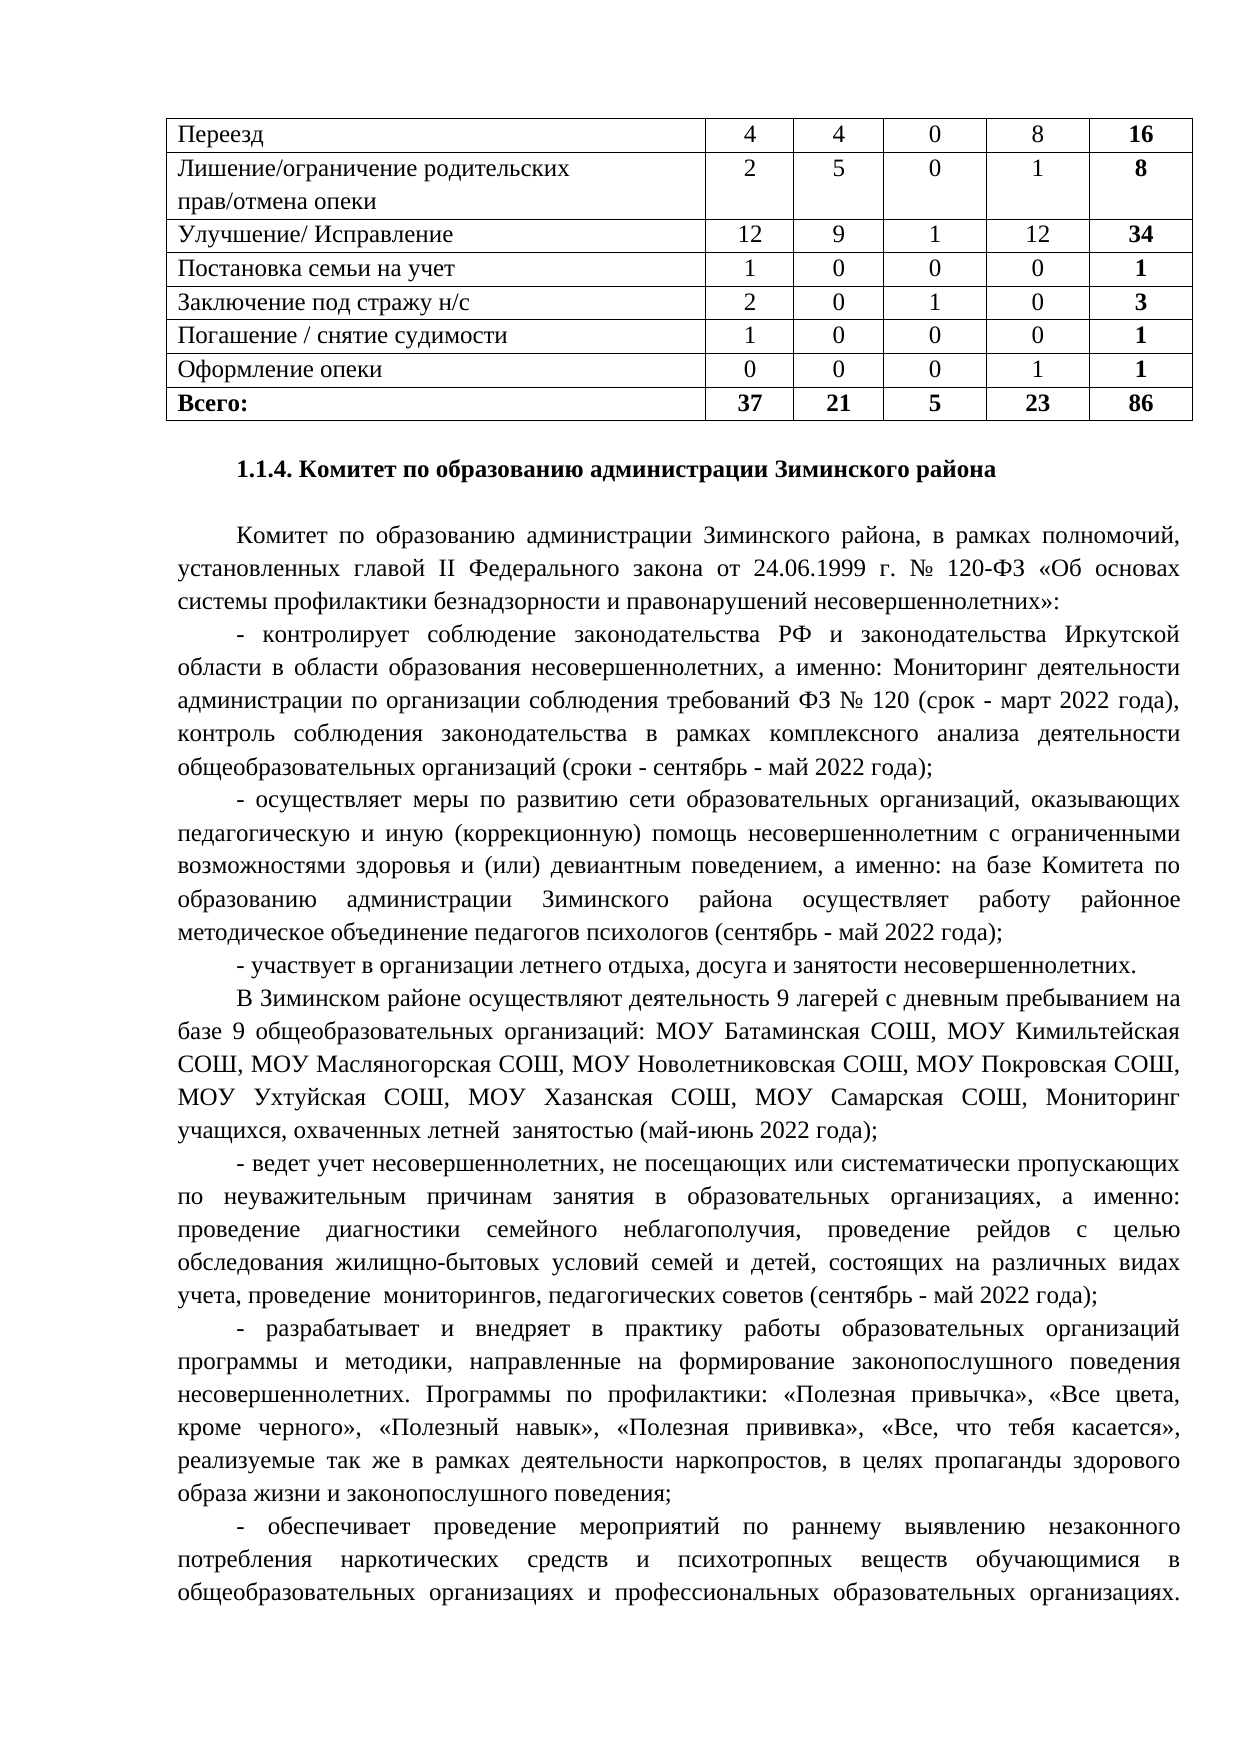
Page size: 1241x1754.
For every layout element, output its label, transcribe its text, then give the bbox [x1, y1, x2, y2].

text - ведет учет несовершеннолетних, не посещающих или систематически пропускающих по неуважительным причинам занятия в образовательных организациях, а именно: проведение диагностики семейного неблагополучия, проведение рейдов с целью обследования жилищно-бытовых условий семей и детей, состоящих на различных видах учета, проведение мониторингов, педагогических советов (сентябрь - май 2022 года); [177, 1148, 1181, 1309]
table_cell 0 [987, 287, 1089, 319]
table_cell 0 [987, 320, 1089, 353]
table_cell 1 [987, 354, 1089, 387]
table_cell 0 [794, 320, 883, 353]
table_cell 0 [794, 253, 883, 286]
table_cell 9 [794, 220, 883, 252]
table_cell 2 [706, 153, 793, 218]
table_cell 1 [706, 253, 793, 286]
table_cell 0 [987, 253, 1089, 286]
table_cell 0 [794, 287, 883, 319]
table_cell 1 [1090, 253, 1192, 286]
table_cell 5 [794, 153, 883, 218]
table_cell 12 [706, 220, 793, 252]
text - разрабатывает и внедряет в практику работы образовательных организаций программы и методики, направленные на формирование законопослушного поведения несовершеннолетних. Программы по профилактики: «Полезная привычка», «Все цвета, кроме черного», «Полезный навык», «Полезная прививка», «Все, что тебя касается», реализуемые так же в рамках деятельности наркопростов, в целях пропаганды здорового образа жизни и законопослушного поведения; [177, 1313, 1181, 1507]
table_cell 16 [1090, 119, 1192, 152]
table_cell 21 [794, 388, 883, 420]
table_cell 8 [1090, 153, 1192, 218]
table_cell Улучшение/ Исправление [167, 220, 705, 252]
table_cell 0 [884, 153, 986, 218]
table_cell 5 [884, 388, 986, 420]
text - участвует в организации летнего отдыха, досуга и занятости несовершеннолетних. [177, 950, 1181, 978]
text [177, 1511, 1181, 1606]
text 1.1.4. Комитет по образованию администрации Зиминского района [177, 454, 1181, 483]
table_cell 37 [706, 388, 793, 420]
table_cell 23 [987, 388, 1089, 420]
table_cell 86 [1090, 388, 1192, 420]
table_cell 1 [884, 287, 986, 319]
table_cell 0 [794, 354, 883, 387]
table_cell 4 [706, 119, 793, 152]
table_cell 1 [1090, 354, 1192, 387]
table_cell 1 [706, 320, 793, 353]
table_cell 0 [884, 354, 986, 387]
table_cell Переезд [167, 119, 705, 152]
table_cell Лишение/ограничение родительских прав/отмена опеки [167, 153, 705, 218]
table_cell 2 [706, 287, 793, 319]
table_cell Всего: [167, 388, 705, 420]
table_cell 1 [987, 153, 1089, 218]
table_cell 3 [1090, 287, 1192, 319]
table_cell 1 [884, 220, 986, 252]
table_cell Погашение / снятие судимости [167, 320, 705, 353]
text В Зиминском районе осуществляют деятельность 9 лагерей с дневным пребыванием на базе 9 общеобразовательных организаций: МОУ Батаминская СОШ, МОУ Кимильтейская СОШ, МОУ Масляногорская СОШ, МОУ Новолетниковская СОШ, МОУ Покровская СОШ, МОУ Ухтуйская СОШ, МОУ Хазанская СОШ, МОУ Самарская СОШ, Мониторинг учащихся, охваченных летней занятостью (май-июнь 2022 года); [177, 983, 1181, 1143]
table_cell 12 [987, 220, 1089, 252]
table_cell 1 [1090, 320, 1192, 353]
table_cell 0 [884, 119, 986, 152]
table_cell Постановка семьи на учет [167, 253, 705, 286]
text - контролирует соблюдение законодательства РФ и законодательства Иркутской области в области образования несовершеннолетних, а именно: Мониторинг деятельности администрации по организации соблюдения требований ФЗ № 120 (срок - март 2022 года), контроль соблюдения законодательства в рамках комплексного анализа деятельности общеобразовательных организаций (сроки - сентябрь - май 2022 года); [177, 619, 1181, 780]
table_cell 8 [987, 119, 1089, 152]
table_cell Заключение под стражу н/с [167, 287, 705, 319]
table_cell 4 [794, 119, 883, 152]
table_cell Оформление опеки [167, 354, 705, 387]
text - осуществляет меры по развитию сети образовательных организаций, оказывающих педагогическую и иную (коррекционную) помощь несовершеннолетним с ограниченными возможностями здоровья и (или) девиантным поведением, а именно: на базе Комитета по образованию администрации Зиминского района осуществляет работу районное методическое объединение педагогов психологов (сентябрь - май 2022 года); [177, 784, 1181, 945]
table_cell 34 [1090, 220, 1192, 252]
table_cell 0 [884, 320, 986, 353]
text Комитет по образованию администрации Зиминского района, в рамках полномочий, установленных главой II Федерального закона от 24.06.1999 г. № 120-ФЗ «Об основах системы профилактики безнадзорности и правонарушений несовершеннолетних»: [177, 520, 1181, 615]
table_cell 0 [706, 354, 793, 387]
table_cell 0 [884, 253, 986, 286]
